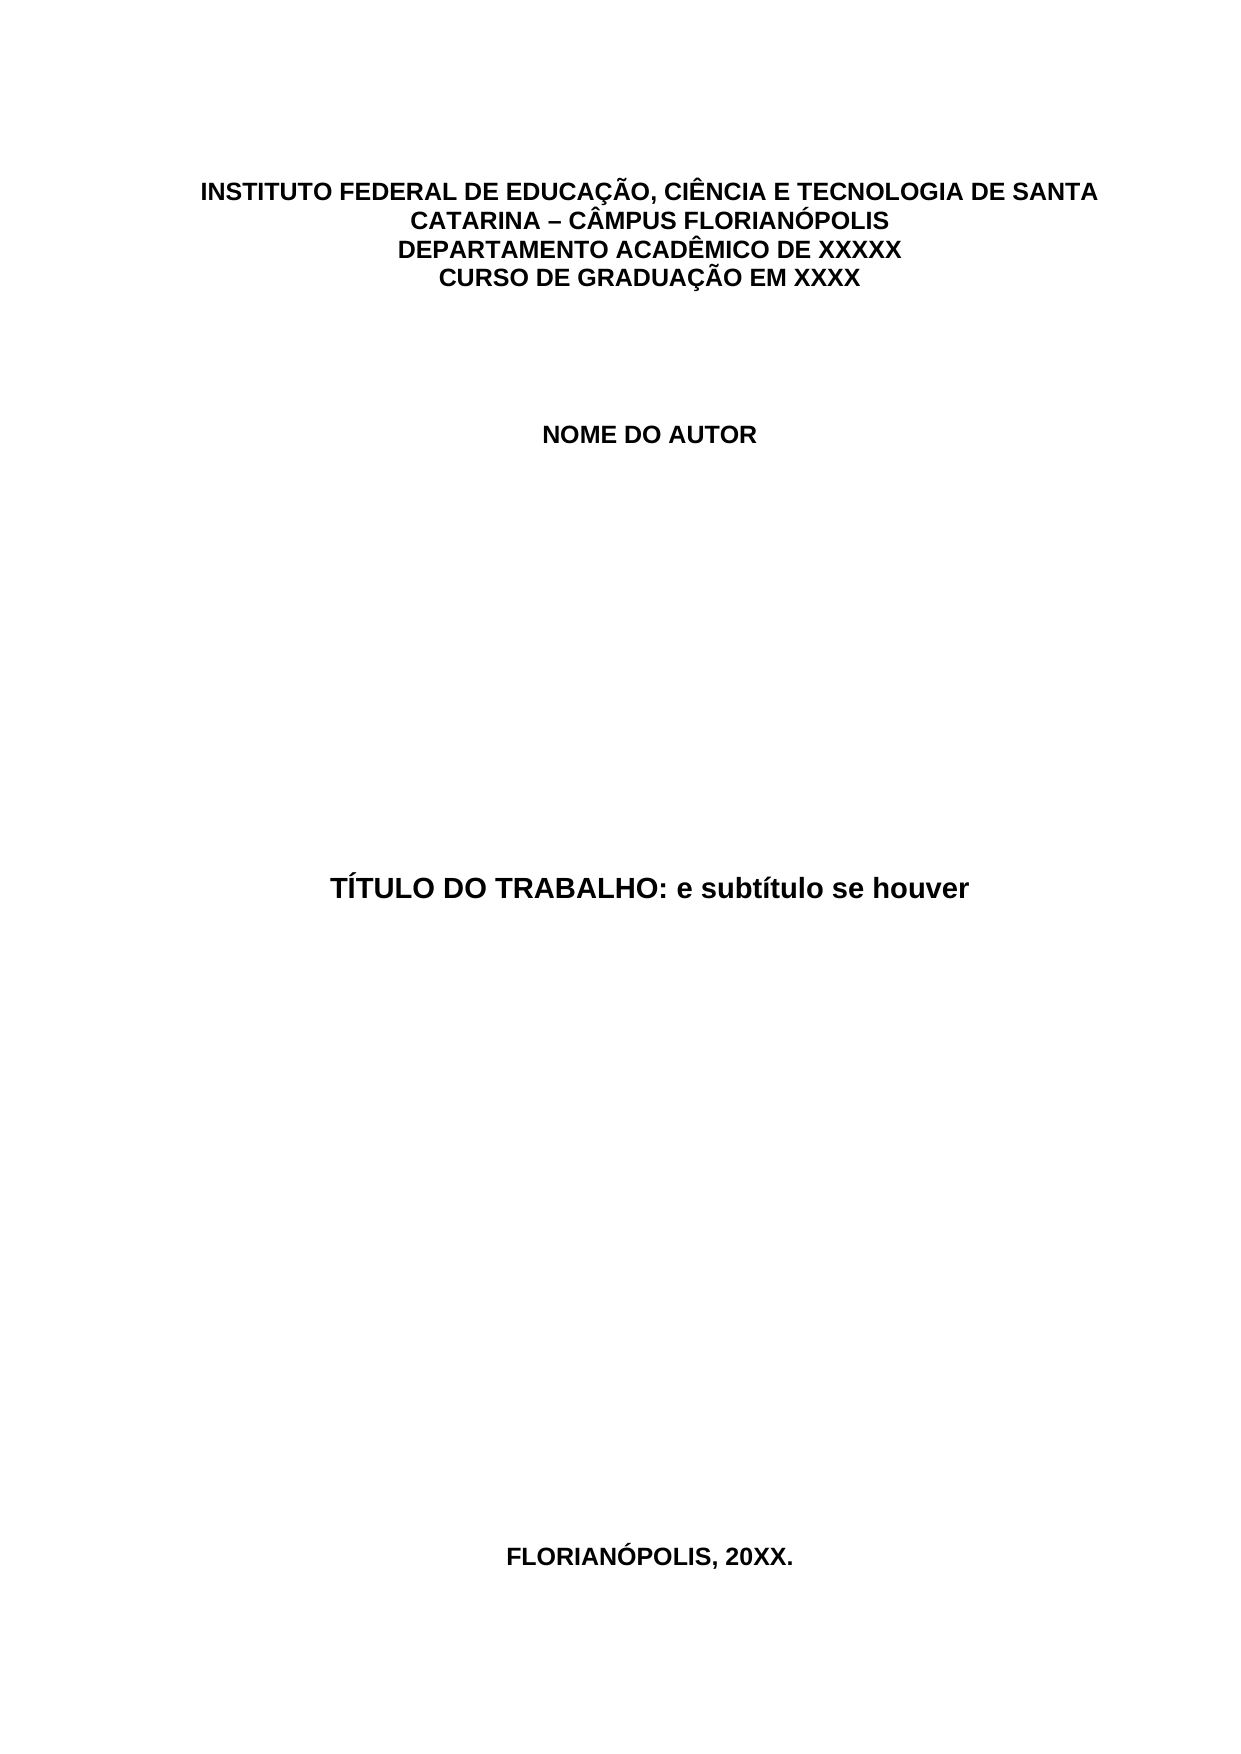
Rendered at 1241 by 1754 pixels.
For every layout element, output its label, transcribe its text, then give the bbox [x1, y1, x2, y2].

text NOME DO AUTOR [177, 420, 1122, 448]
text CURSO DE GRADUAÇÃO EM XXXX [177, 263, 1122, 292]
text DEPARTAMENTO ACADÊMICO DE XXXXX [177, 235, 1122, 263]
text INSTITUTO FEDERAL DE EDUCAÇÃO, CIÊNCIA E TECNOLOGIA DE SANTA CATARINA – câmpus florianópolis [177, 177, 1122, 235]
text TÍTULO DO TRABALHO: e subtítulo se houver [177, 871, 1122, 904]
text FLORIANÓPOLIS, 20XX. [177, 1542, 1122, 1571]
